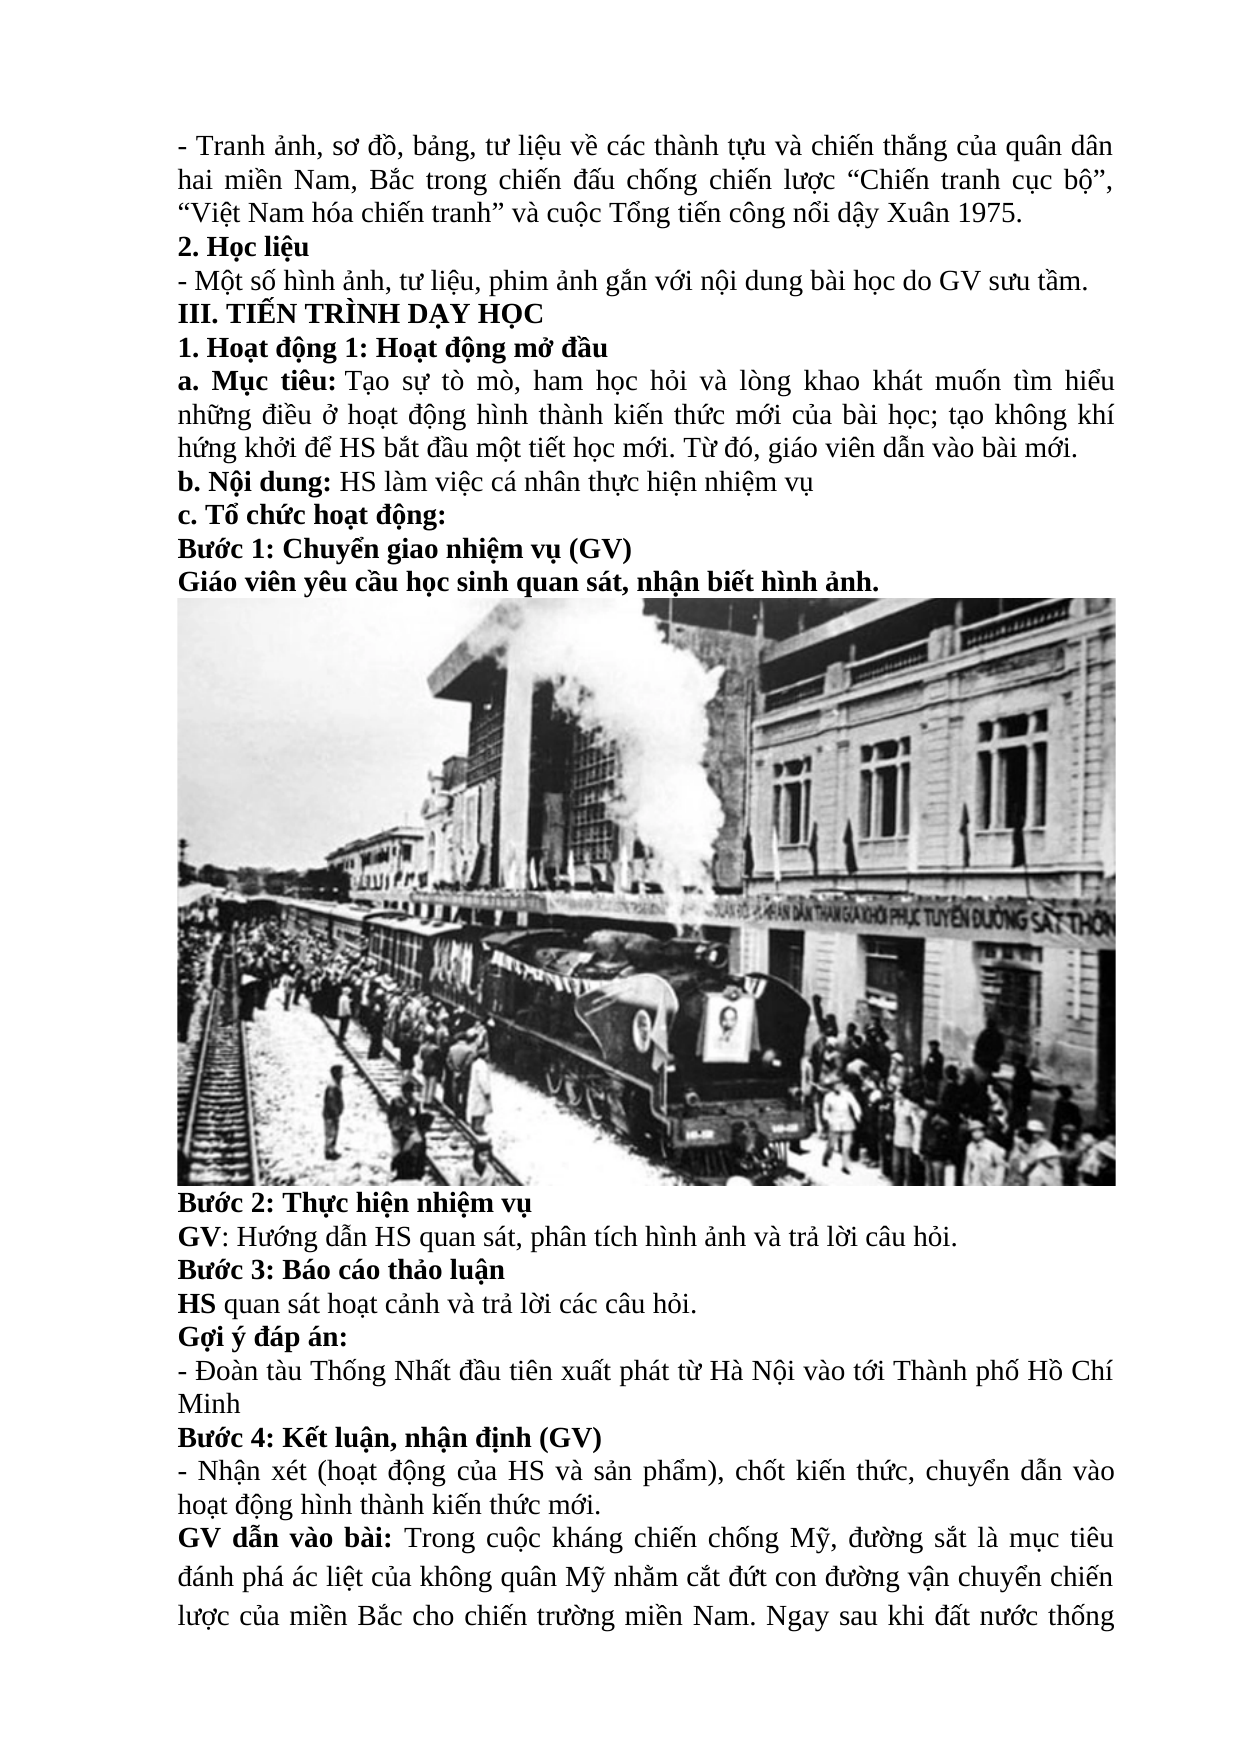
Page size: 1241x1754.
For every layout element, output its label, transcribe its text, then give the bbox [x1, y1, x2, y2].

text 1. Hoạt động 1: Hoạt động mở đầu [177, 330, 1115, 363]
text GV: Hướng dẫn HS quan sát, phân tích hình ảnh và trả lời câu hỏi. [177, 1219, 1115, 1252]
text Giáo viên yêu cầu học sinh quan sát, nhận biết hình ảnh. [177, 564, 1115, 598]
text - Đoàn tàu Thống Nhất đầu tiên xuất phát từ Hà Nội vào tới Thành phố Hồ Chí Minh [177, 1353, 1115, 1420]
text HS quan sát hoạt cảnh và trả lời các câu hỏi. [177, 1286, 1115, 1319]
text Bước 4: Kết luận, nhận định (GV) [177, 1420, 1115, 1453]
text 2. Học liệu [177, 229, 1115, 263]
text - Tranh ảnh, sơ đồ, bảng, tư liệu về các thành tựu và chiến thắng của quân dân hai miền Nam, Bắc trong chiến đấu chống chiến lược “Chiến tranh cục bộ”, “Việt Nam hóa chiến tranh” và cuộc Tổng tiến công nổi dậy Xuân 1975. [177, 128, 1115, 229]
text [177, 1521, 1115, 1631]
text III. TIẾN TRÌNH DẠY HỌC [177, 296, 1115, 330]
text - Nhận xét (hoạt động của HS và sản phẩm), chốt kiến thức, chuyển dẫn vào hoạt động hình thành kiến thức mới. [177, 1453, 1115, 1521]
text b. Nội dung: HS làm việc cá nhân thực hiện nhiệm vụ [177, 464, 1115, 497]
text Bước 3: Báo cáo thảo luận [177, 1252, 1115, 1286]
text Bước 1: Chuyển giao nhiệm vụ (GV) [177, 531, 1115, 564]
text Gợi ý đáp án: [177, 1319, 1115, 1353]
text Bước 2: Thực hiện nhiệm vụ [177, 1186, 1115, 1219]
text c. Tổ chức hoạt động: [177, 497, 1115, 531]
text - Một số hình ảnh, tư liệu, phim ảnh gắn với nội dung bài học do GV sưu tầm. [177, 263, 1115, 296]
picture [177, 598, 1116, 1186]
text a. Mục tiêu: Tạo sự tò mò, ham học hỏi và lòng khao khát muốn tìm hiểu những điều ở hoạt động hình thành kiến thức mới của bài học; tạo không khí hứng khởi để HS bắt đầu một tiết học mới. Từ đó, giáo viên dẫn vào bài mới. [177, 363, 1115, 464]
